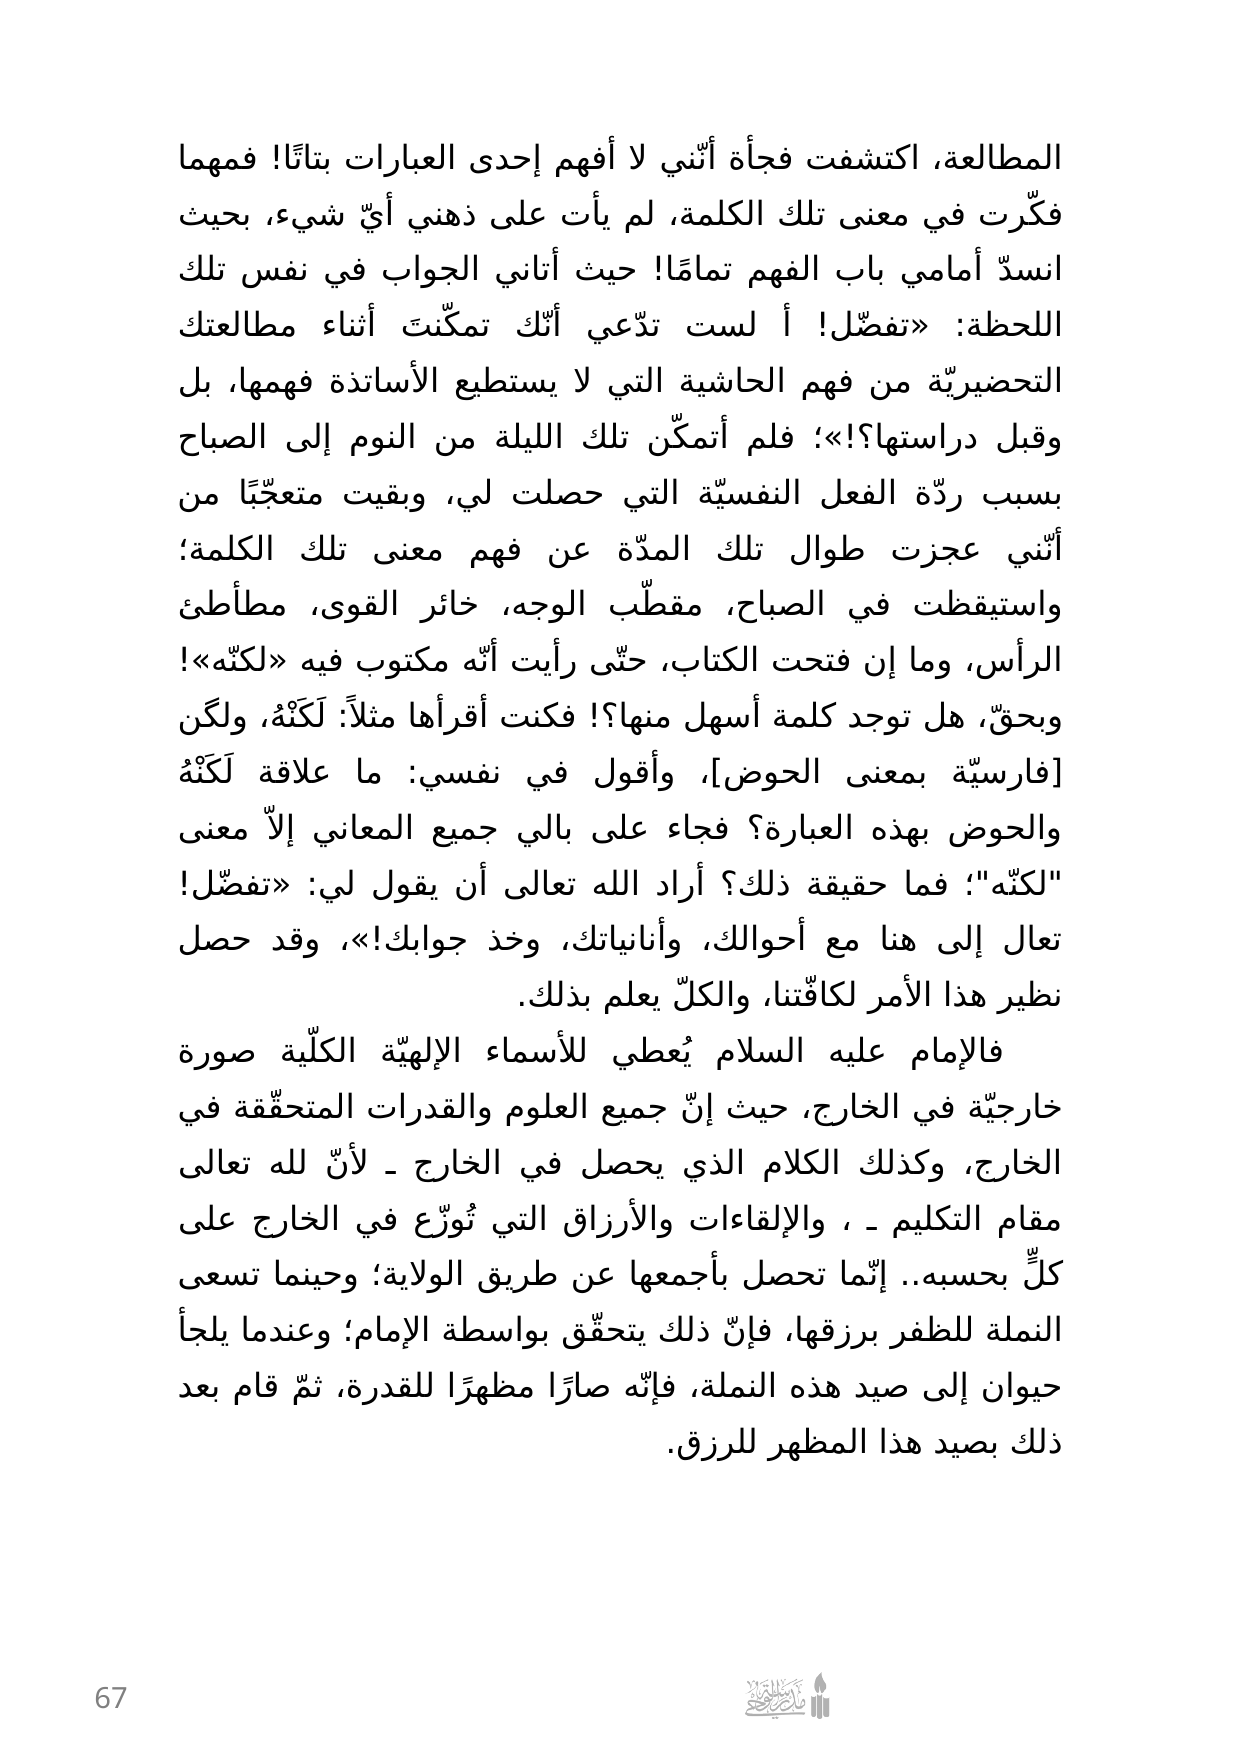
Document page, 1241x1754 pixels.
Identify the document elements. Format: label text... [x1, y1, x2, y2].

picture [745, 1672, 830, 1719]
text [177, 136, 1063, 1029]
text فالإمام عليه السلام يُعطي للأسماء الإلهيّة الكلّية صورة خارجيّة في الخارج، حيث إنّ جميع العلوم والقدرات المتحقّقة في الخارج، وكذلك الكلام الذي يحصل في الخارج ـ لأنّ لله تعالى مقام التكليم ـ ، والإلقاءات والأرزاق التي تُوزّع في الخارج على كلٍّ بحسبه.. إنّما تحصل بأجمعها عن طريق الولاية؛ وحينما تسعى النملة للظفر برزقها، فإنّ ذلك يتحقّق بواسطة الإمام؛ وعندما يلجأ حيوان إلى صيد هذه النملة، فإنّه صارًا مظهرًا للقدرة، ثمّ قام بعد ذلك بصيد هذا المظهر للرزق. [177, 1029, 1063, 1476]
